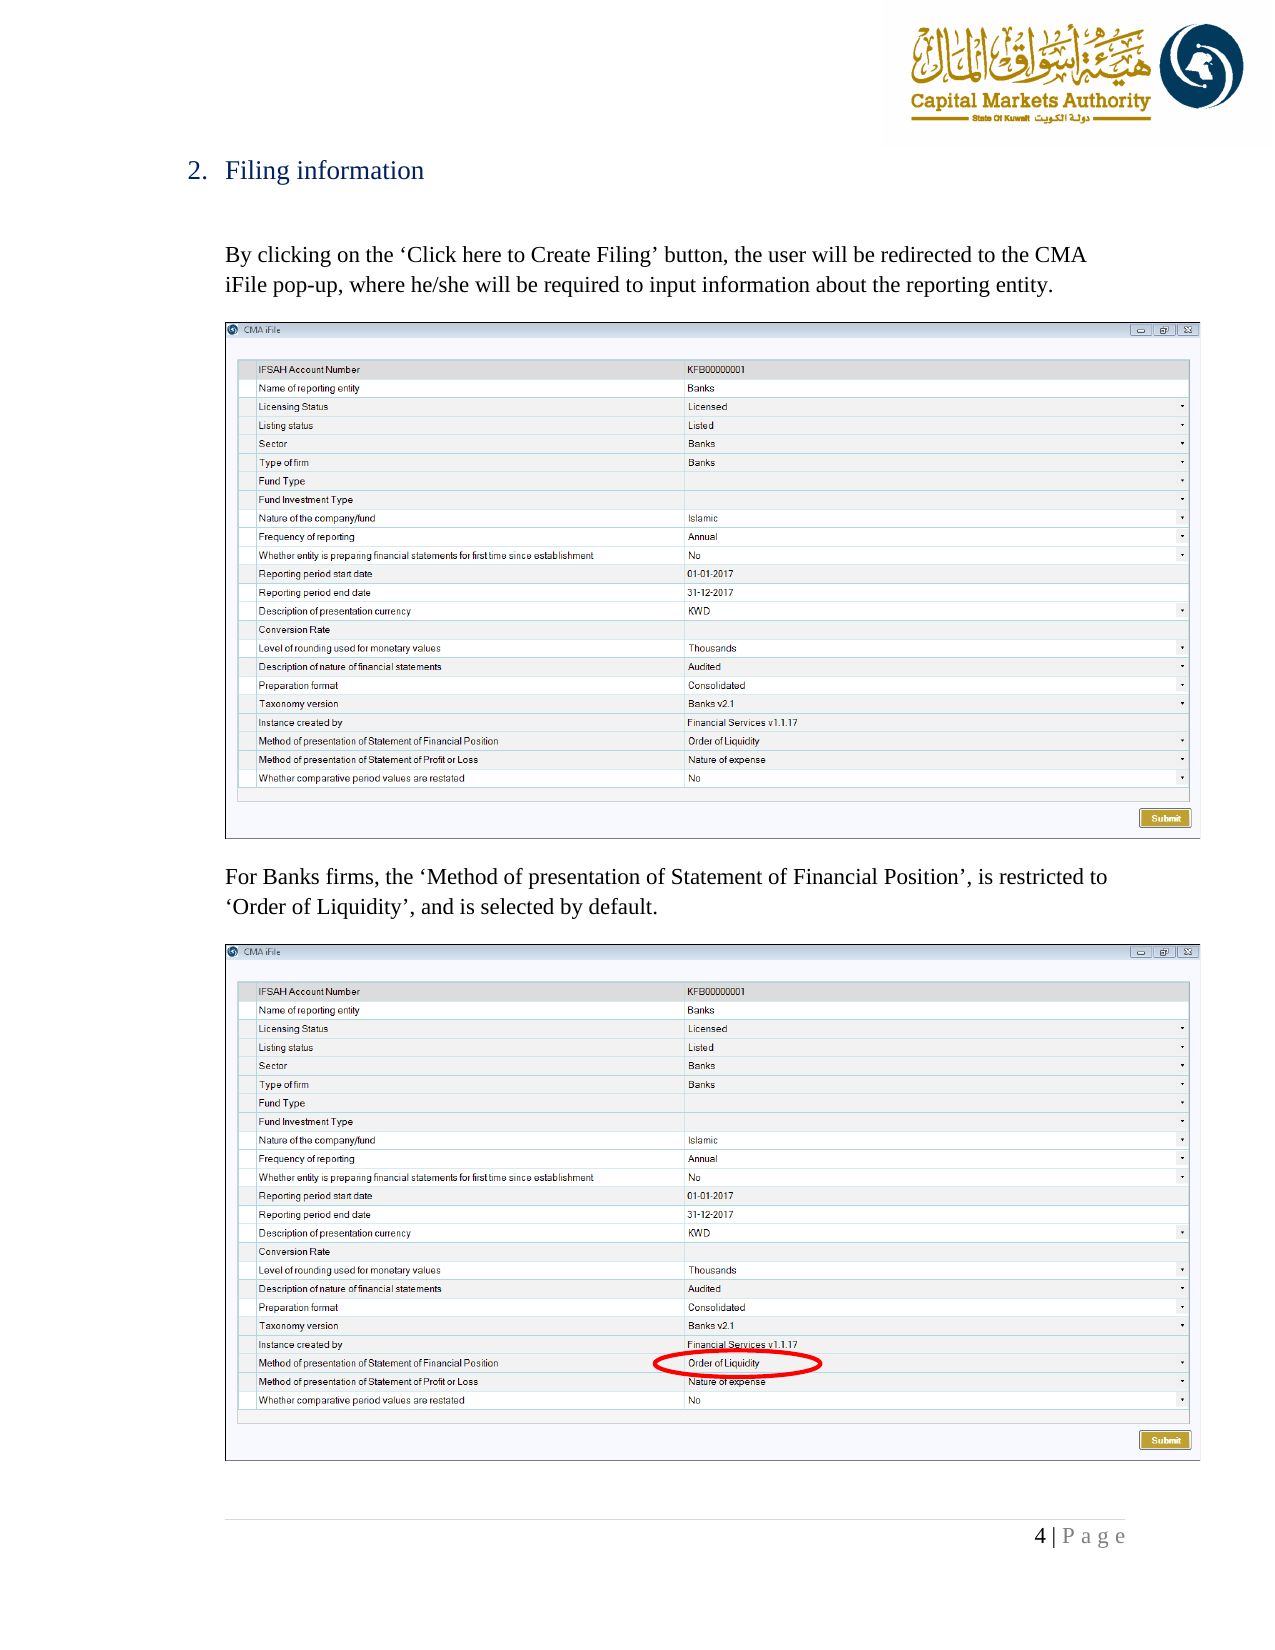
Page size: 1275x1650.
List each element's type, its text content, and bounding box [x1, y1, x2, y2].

text For Banks firms, the ‘Method of presentation of Statement of Financial Position’, is restricted to ‘Order of Liquidity’, and is selected by default. [225, 863, 1125, 920]
text By clicking on the ‘Click here to Create Filing’ button, the user will be redirected to the CMA iFile pop-up, where he/she will be required to input information about the reporting entity. [225, 241, 1125, 297]
subtitle Filing information [187, 154, 1125, 185]
picture [225, 322, 1200, 839]
picture [225, 944, 1200, 1461]
